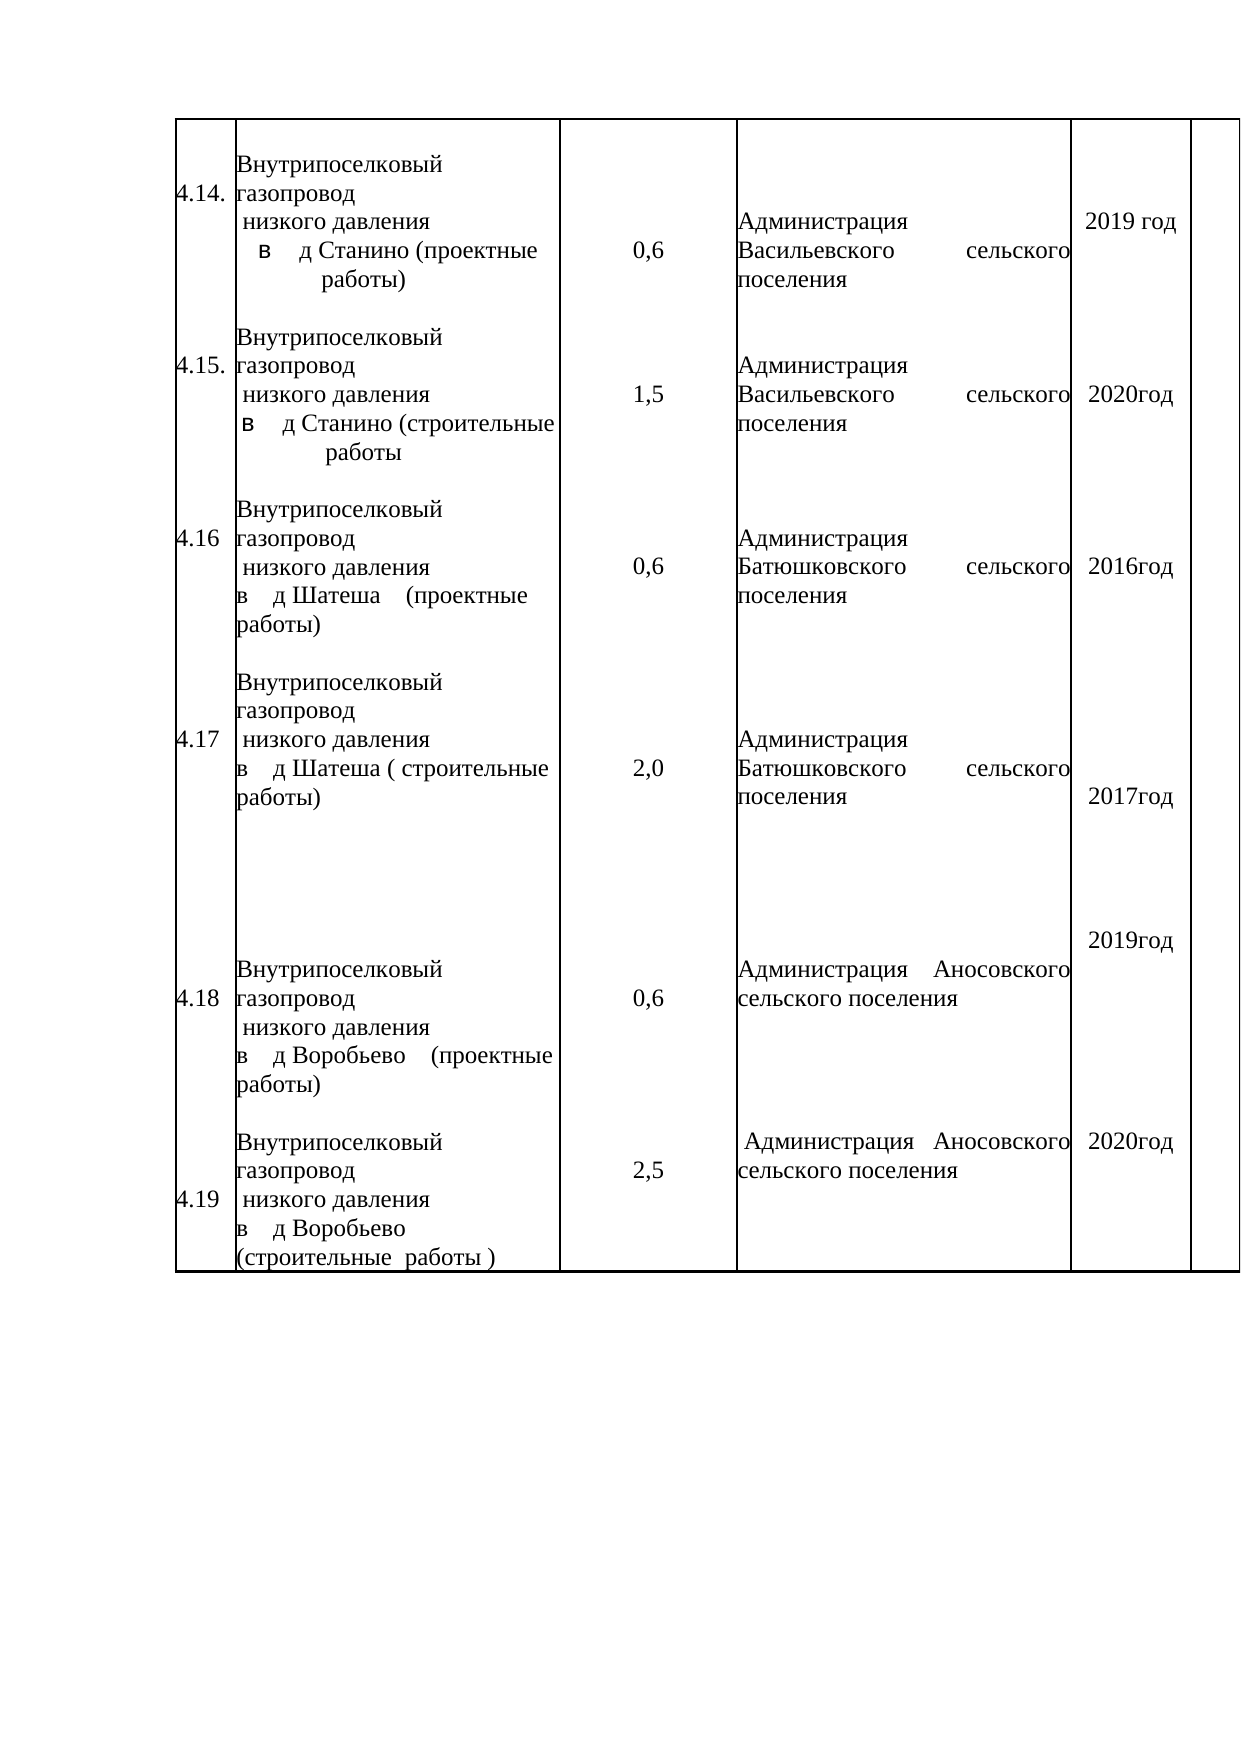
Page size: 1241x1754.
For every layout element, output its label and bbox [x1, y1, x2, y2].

table_cell [561, 120, 736, 1270]
table_cell [738, 120, 1070, 1270]
table_cell [1192, 120, 1239, 1270]
table_cell [237, 120, 559, 1270]
table_cell [177, 120, 235, 1270]
table_cell [1072, 120, 1190, 1270]
